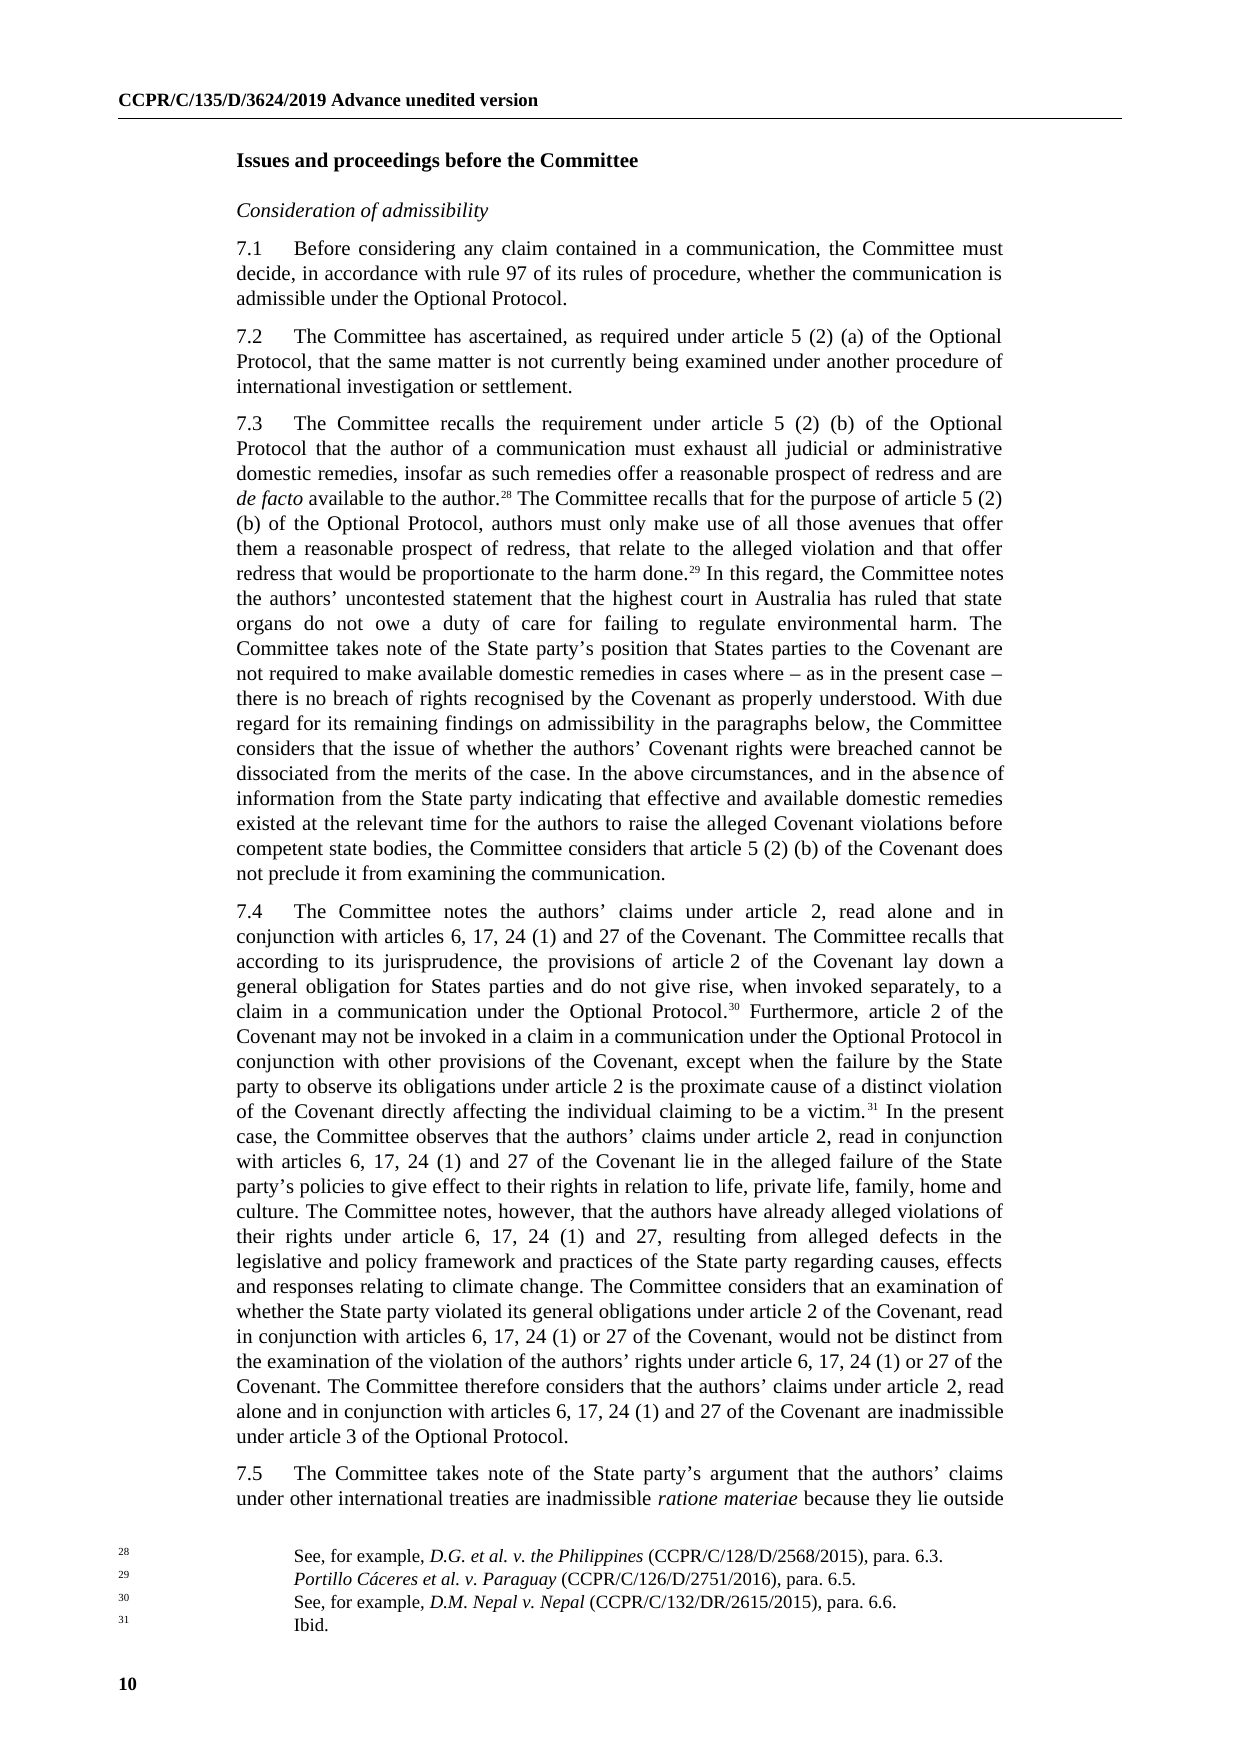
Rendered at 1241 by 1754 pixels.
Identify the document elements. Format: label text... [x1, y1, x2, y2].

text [236, 1460, 1004, 1510]
text Consideration of admissibility [118, 198, 1004, 223]
text 7.1 Before considering any claim contained in a communication, the Committee must decide, in accordance with rule 97 of its rules of procedure, whether the communication is admissible under the Optional Protocol. [236, 235, 1004, 310]
text 7.2 The Committee has ascertained, as required under article 5 (2) (a) of the Optional Protocol, that the same matter is not currently being examined under another procedure of international investigation or settlement. [236, 323, 1004, 398]
text 7.4 The Committee notes the authors’ claims under article 2, read alone and in conjunction with articles 6, 17, 24 (1) and 27 of the Covenant. The Committee recalls that according to its jurisprudence, the provisions of article 2 of the Covenant lay down a general obligation for States parties and do not give rise, when invoked separately, to a claim in a communication under the Optional Protocol. Furthermore, article 2 of the Covenant may not be invoked in a claim in a communication under the Optional Protocol in conjunction with other provisions of the Covenant, except when the failure by the State party to observe its obligations under article 2 is the proximate cause of a distinct violation of the Covenant directly affecting the individual claiming to be a victim. In the present case, the Committee observes that the authors’ claims under article 2, read in conjunction with articles 6, 17, 24 (1) and 27 of the Covenant lie in the alleged failure of the State party’s policies to give effect to their rights in relation to life, private life, family, home and culture. The Committee notes, however, that the authors have already alleged violations of their rights under article 6, 17, 24 (1) and 27, resulting from alleged defects in the legislative and policy framework and practices of the State party regarding causes, effects and responses relating to climate change. The Committee considers that an examination of whether the State party violated its general obligations under article 2 of the Covenant, read in conjunction with articles 6, 17, 24 (1) or 27 of the Covenant, would not be distinct from the examination of the violation of the authors’ rights under article 6, 17, 24 (1) or 27 of the Covenant. The Committee therefore considers that the authors’ claims under article 2, read alone and in conjunction with articles 6, 17, 24 (1) and 27 of the Covenant are inadmissible under article 3 of the Optional Protocol. [236, 898, 1004, 1448]
text Issues and proceedings before the Committee [118, 148, 1004, 173]
text 7.3 The Committee recalls the requirement under article 5 (2) (b) of the Optional Protocol that the author of a communication must exhaust all judicial or administrative domestic remedies, insofar as such remedies offer a reasonable prospect of redress and are de facto available to the author. The Committee recalls that for the purpose of article 5 (2) (b) of the Optional Protocol, authors must only make use of all those avenues that offer them a reasonable prospect of redress, that relate to the alleged violation and that offer redress that would be proportionate to the harm done. In this regard, the Committee notes the authors’ uncontested statement that the highest court in Australia has ruled that state organs do not owe a duty of care for failing to regulate environmental harm. The Committee takes note of the State party’s position that States parties to the Covenant are not required to make available domestic remedies in cases where – as in the present case – there is no breach of rights recognised by the Covenant as properly understood. With due regard for its remaining findings on admissibility in the paragraphs below, the Committee considers that the issue of whether the authors’ Covenant rights were breached cannot be dissociated from the merits of the case. In the above circumstances, and in the absence of information from the State party indicating that effective and available domestic remedies existed at the relevant time for the authors to raise the alleged Covenant violations before competent state bodies, the Committee considers that article 5 (2) (b) of the Covenant does not preclude it from examining the communication. [236, 410, 1004, 885]
